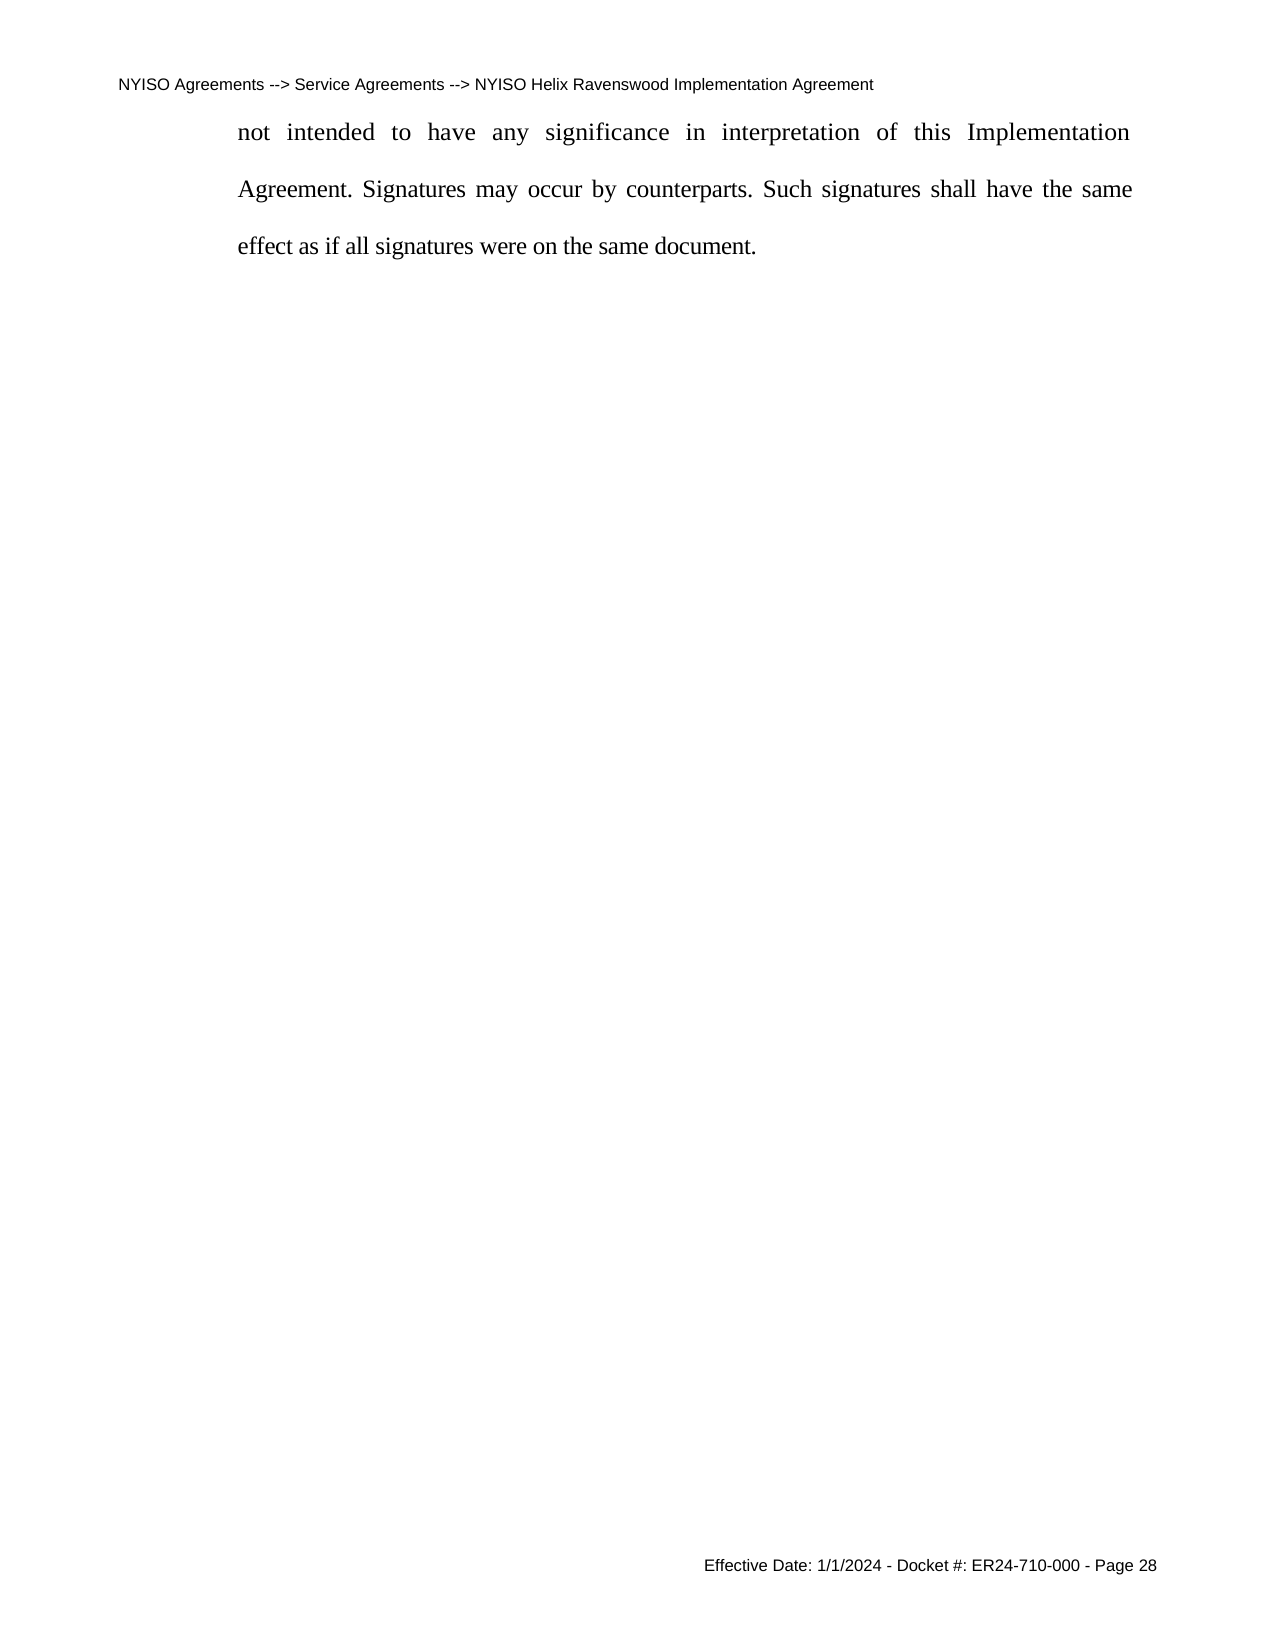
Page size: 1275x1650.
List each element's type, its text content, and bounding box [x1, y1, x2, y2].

text not intended to have any significance in interpretation of this Implementation Agreement. Signatures may occur by counterparts. Such signatures shall have the same effect as if all signatures were on the same document. [237, 94, 1133, 266]
